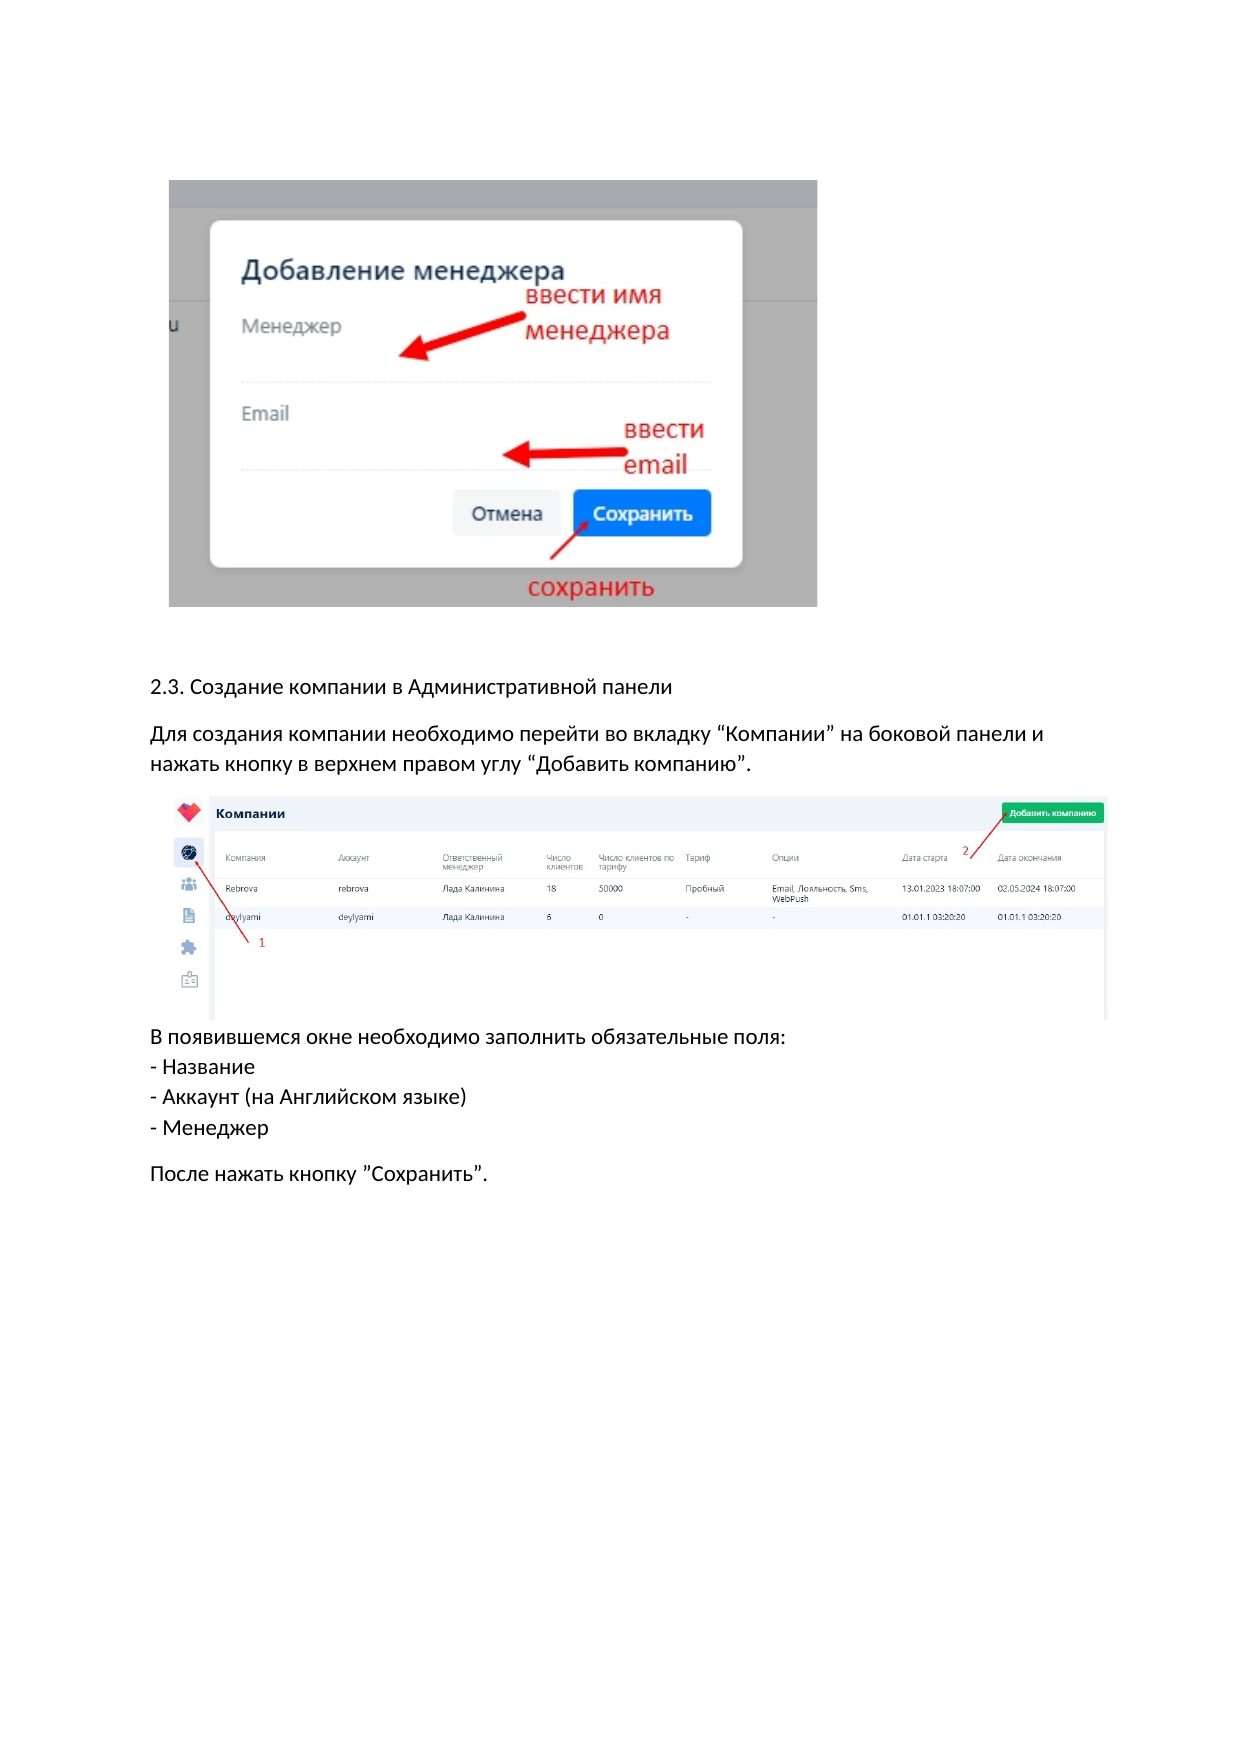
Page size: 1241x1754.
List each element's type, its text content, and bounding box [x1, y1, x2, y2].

text 2.3. Создание компании в Административной панели [150, 672, 1090, 701]
text После нажать кнопку ”Сохранить”. [150, 1159, 1090, 1188]
text В появившемся окне необходимо заполнить обязательные поля: - Название - Аккаунт (на Английском языке) - Менеджер [150, 796, 1090, 1141]
text В появившемся окне необходимо заполнить обязательные поля: - Менеджер - Email После нажать кнопку ”Сохранить”. [150, 150, 1090, 607]
text Для создания компании необходимо перейти во вкладку “Компании” на боковой панели и нажать кнопку в верхнем правом углу “Добавить компанию”. [150, 719, 1090, 778]
